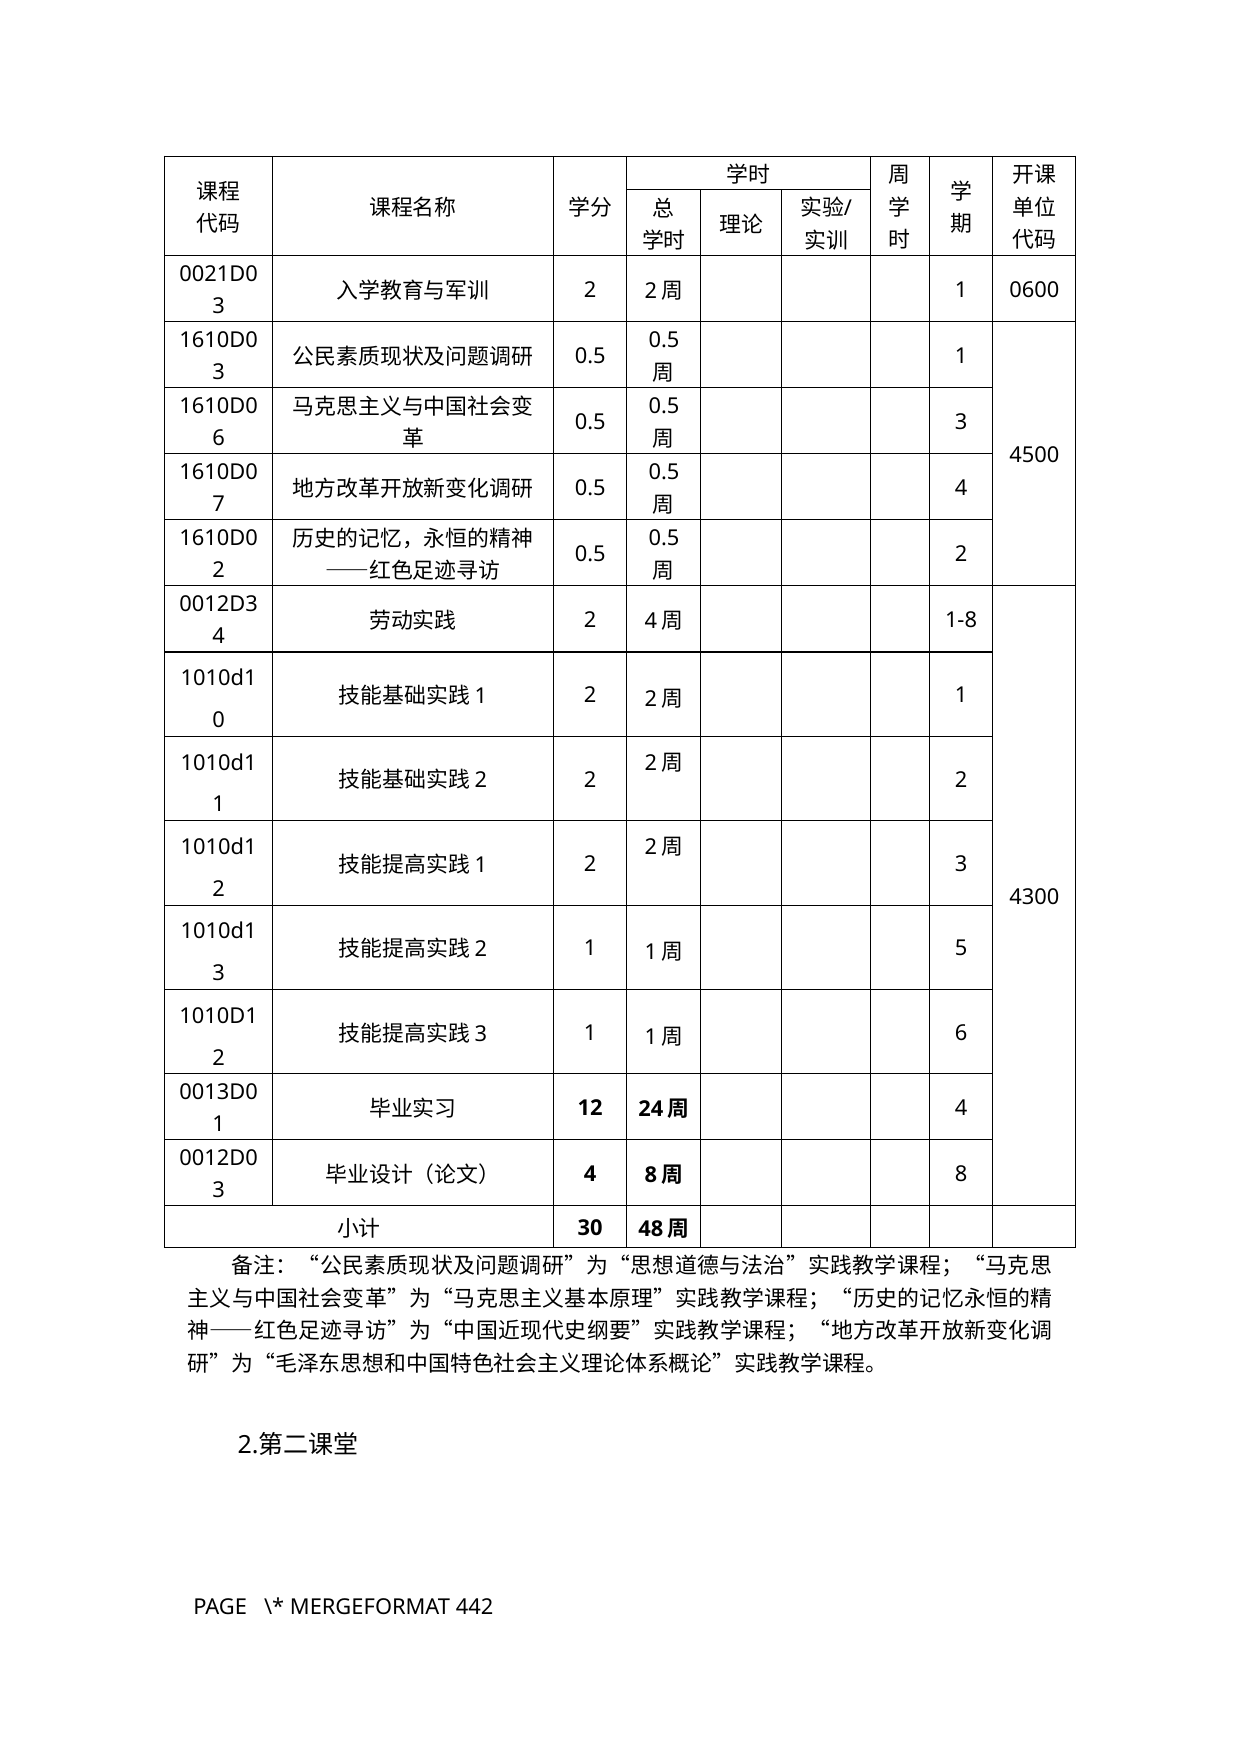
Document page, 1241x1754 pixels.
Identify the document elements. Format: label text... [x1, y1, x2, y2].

table_cell 技能提高实践2 [273, 906, 553, 989]
table_cell [782, 990, 870, 1073]
table_cell [871, 388, 929, 453]
table_cell [701, 821, 781, 904]
table_header 学分 [554, 157, 626, 255]
table_cell [871, 821, 929, 904]
table_cell 入学教育与军训 [273, 256, 553, 321]
table_cell [701, 653, 781, 736]
table_header 学期 [930, 157, 992, 255]
table_cell [782, 906, 870, 989]
table_cell 理论 [701, 190, 781, 255]
table_cell 1 [930, 256, 992, 321]
table_cell 8 [930, 1140, 992, 1205]
table_cell 0600 [993, 256, 1075, 321]
table_cell 马克思主义与中国社会变革 [273, 388, 553, 453]
table_cell 2 [930, 520, 992, 585]
table_cell [701, 990, 781, 1073]
table_cell 2 [554, 256, 626, 321]
table_cell 4 [554, 1140, 626, 1205]
table_cell 1010d12 [165, 821, 272, 904]
table_cell 30 [554, 1206, 626, 1247]
table_cell 历史的记忆，永恒的精神——红色足迹寻访 [273, 520, 553, 585]
table_cell 1010D12 [165, 990, 272, 1073]
table_cell [701, 388, 781, 453]
table_cell [871, 1140, 929, 1205]
table_cell [701, 1206, 781, 1247]
table_cell 5 [930, 906, 992, 989]
table_cell 3 [930, 388, 992, 453]
table_cell [782, 586, 870, 651]
table_cell [782, 454, 870, 519]
table_cell [782, 1206, 870, 1247]
table_cell 1周 [627, 990, 700, 1073]
table_cell 2周 [627, 653, 700, 736]
table_cell 地方改革开放新变化调研 [273, 454, 553, 519]
table_cell 技能基础实践1 [273, 653, 553, 736]
table_cell 1610D03 [165, 322, 272, 387]
table_header 课程 代码 [165, 157, 272, 255]
table_cell 48周 [627, 1206, 700, 1247]
table_cell [871, 322, 929, 387]
table_cell 毕业实习 [273, 1074, 553, 1139]
table_cell 4 [930, 454, 992, 519]
table_cell [782, 821, 870, 904]
table_cell [871, 1074, 929, 1139]
table_cell [871, 256, 929, 321]
table_cell 技能基础实践2 [273, 737, 553, 820]
table_cell 0.5 [554, 520, 626, 585]
table_cell 2 [554, 821, 626, 904]
table_cell [871, 990, 929, 1073]
table_cell 实验/实训 [782, 190, 870, 255]
table_cell 6 [930, 990, 992, 1073]
table_cell [782, 1140, 870, 1205]
table_cell 0012D03 [165, 1140, 272, 1205]
table_cell 1010d11 [165, 737, 272, 820]
table_header 开课单位代码 [993, 157, 1075, 255]
table_cell 1610D07 [165, 454, 272, 519]
table_cell 4500 [993, 322, 1075, 585]
table_cell [701, 737, 781, 820]
table_cell [701, 520, 781, 585]
table_cell 1010d13 [165, 906, 272, 989]
table_cell 4300 [993, 586, 1075, 1205]
table_cell [930, 1206, 992, 1247]
table_cell [782, 388, 870, 453]
table_header 课程名称 [273, 157, 553, 255]
table_cell [701, 454, 781, 519]
table_cell 1 [930, 653, 992, 736]
table_cell 4周 [627, 586, 700, 651]
table_cell 1610D02 [165, 520, 272, 585]
text 2.第二课堂 [187, 1410, 1053, 1475]
table_cell 0021D03 [165, 256, 272, 321]
table_cell 技能提高实践1 [273, 821, 553, 904]
table_cell [782, 256, 870, 321]
table_cell 12 [554, 1074, 626, 1139]
table_cell [701, 1074, 781, 1139]
table_cell 1 [554, 990, 626, 1073]
table_header 学时 [627, 157, 870, 189]
table_cell [782, 1074, 870, 1139]
table_cell [993, 1206, 1075, 1247]
table_cell 1610D06 [165, 388, 272, 453]
table_cell 0013D01 [165, 1074, 272, 1139]
table_cell [871, 586, 929, 651]
table_cell 公民素质现状及问题调研 [273, 322, 553, 387]
table_cell 2周 [627, 737, 700, 820]
table_cell [782, 322, 870, 387]
table_cell [871, 520, 929, 585]
table_cell 1 [930, 322, 992, 387]
table_cell 技能提高实践3 [273, 990, 553, 1073]
table_cell 24周 [627, 1074, 700, 1139]
table_cell 1 [554, 906, 626, 989]
table_cell 1010d10 [165, 653, 272, 736]
table_cell [701, 322, 781, 387]
table_cell [782, 520, 870, 585]
text 备注：“公民素质现状及问题调研”为“思想道德与法治”实践教学课程；“马克思主义与中国社会变革”为“马克思主义基本原理”实践教学课程；“历史的记忆永恒的精神——红色足迹寻访”为“中国近现代史纲要”实践教学课程；“地方改革开放新变化调研”为“毛泽东思想和中国特色社会主义理论体系概论”实践教学课程。 [187, 1248, 1053, 1378]
table_header 周 学 时 [871, 157, 929, 255]
table_cell 0.5周 [627, 388, 700, 453]
table_cell 总 学时 [627, 190, 700, 255]
table_cell [701, 256, 781, 321]
table_cell 2周 [627, 256, 700, 321]
table_cell [871, 454, 929, 519]
table_cell 小计 [165, 1206, 553, 1247]
table_cell 3 [930, 821, 992, 904]
table_cell 2 [554, 586, 626, 651]
table_cell [871, 1206, 929, 1247]
table_cell 劳动实践 [273, 586, 553, 651]
table_cell 0.5周 [627, 454, 700, 519]
table_cell [701, 586, 781, 651]
table_cell 4 [930, 1074, 992, 1139]
table_cell 2 [554, 737, 626, 820]
table_cell 0.5 [554, 454, 626, 519]
table_cell 2周 [627, 821, 700, 904]
table_cell [782, 737, 870, 820]
table_cell 1周 [627, 906, 700, 989]
table_cell [701, 906, 781, 989]
table_cell [871, 653, 929, 736]
table_cell 8周 [627, 1140, 700, 1205]
table_cell 2 [554, 653, 626, 736]
table_cell 2 [930, 737, 992, 820]
table_cell 0012D34 [165, 586, 272, 651]
table_cell 0.5周 [627, 322, 700, 387]
table_cell [871, 737, 929, 820]
table_cell [701, 1140, 781, 1205]
table_cell 0.5 [554, 388, 626, 453]
table_cell 0.5 [554, 322, 626, 387]
table_cell [871, 906, 929, 989]
table_cell 毕业设计（论文） [273, 1140, 553, 1205]
table_cell [782, 653, 870, 736]
table_cell 0.5周 [627, 520, 700, 585]
table_cell 1-8 [930, 586, 992, 651]
